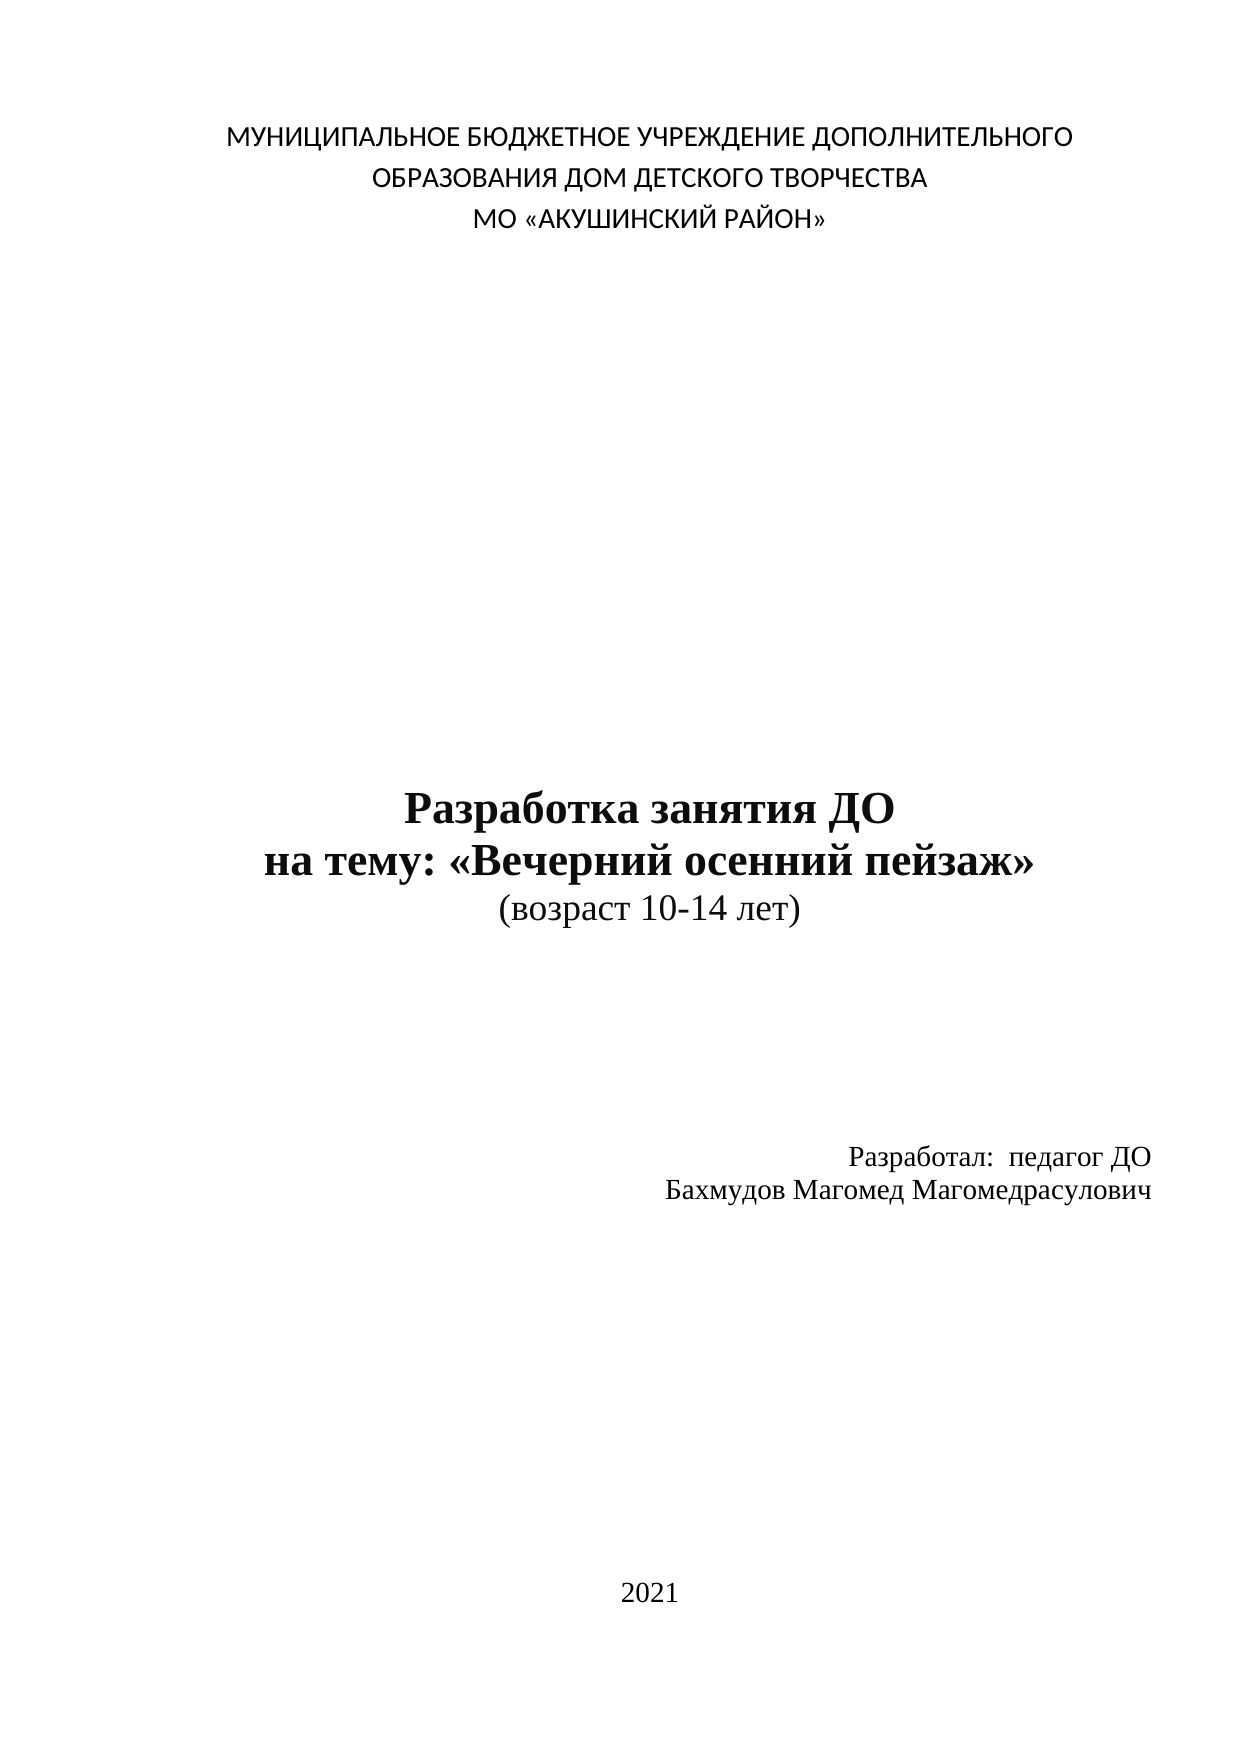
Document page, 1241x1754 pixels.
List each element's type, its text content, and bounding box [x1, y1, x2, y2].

text МО «АКУШИНСКИЙ РАЙОН» [148, 200, 1152, 236]
text Разработка занятия ДО [148, 780, 1152, 833]
text на тему: «Вечерний осенний пейзаж» [148, 833, 1152, 886]
text (возраст 10-14 лет) [148, 886, 1152, 929]
text Бахмудов Магомед Магомедрасулович [148, 1172, 1152, 1206]
text МУНИЦИПАЛЬНОЕ БЮДЖЕТНОЕ УЧРЕЖДЕНИЕ ДОПОЛНИТЕЛЬНОГО ОБРАЗОВАНИЯ ДОМ ДЕТСКОГО ТВОРЧЕСТВА [148, 118, 1152, 195]
text Разработал: педагог ДО [148, 1139, 1152, 1172]
text 2021 [148, 1575, 1152, 1608]
